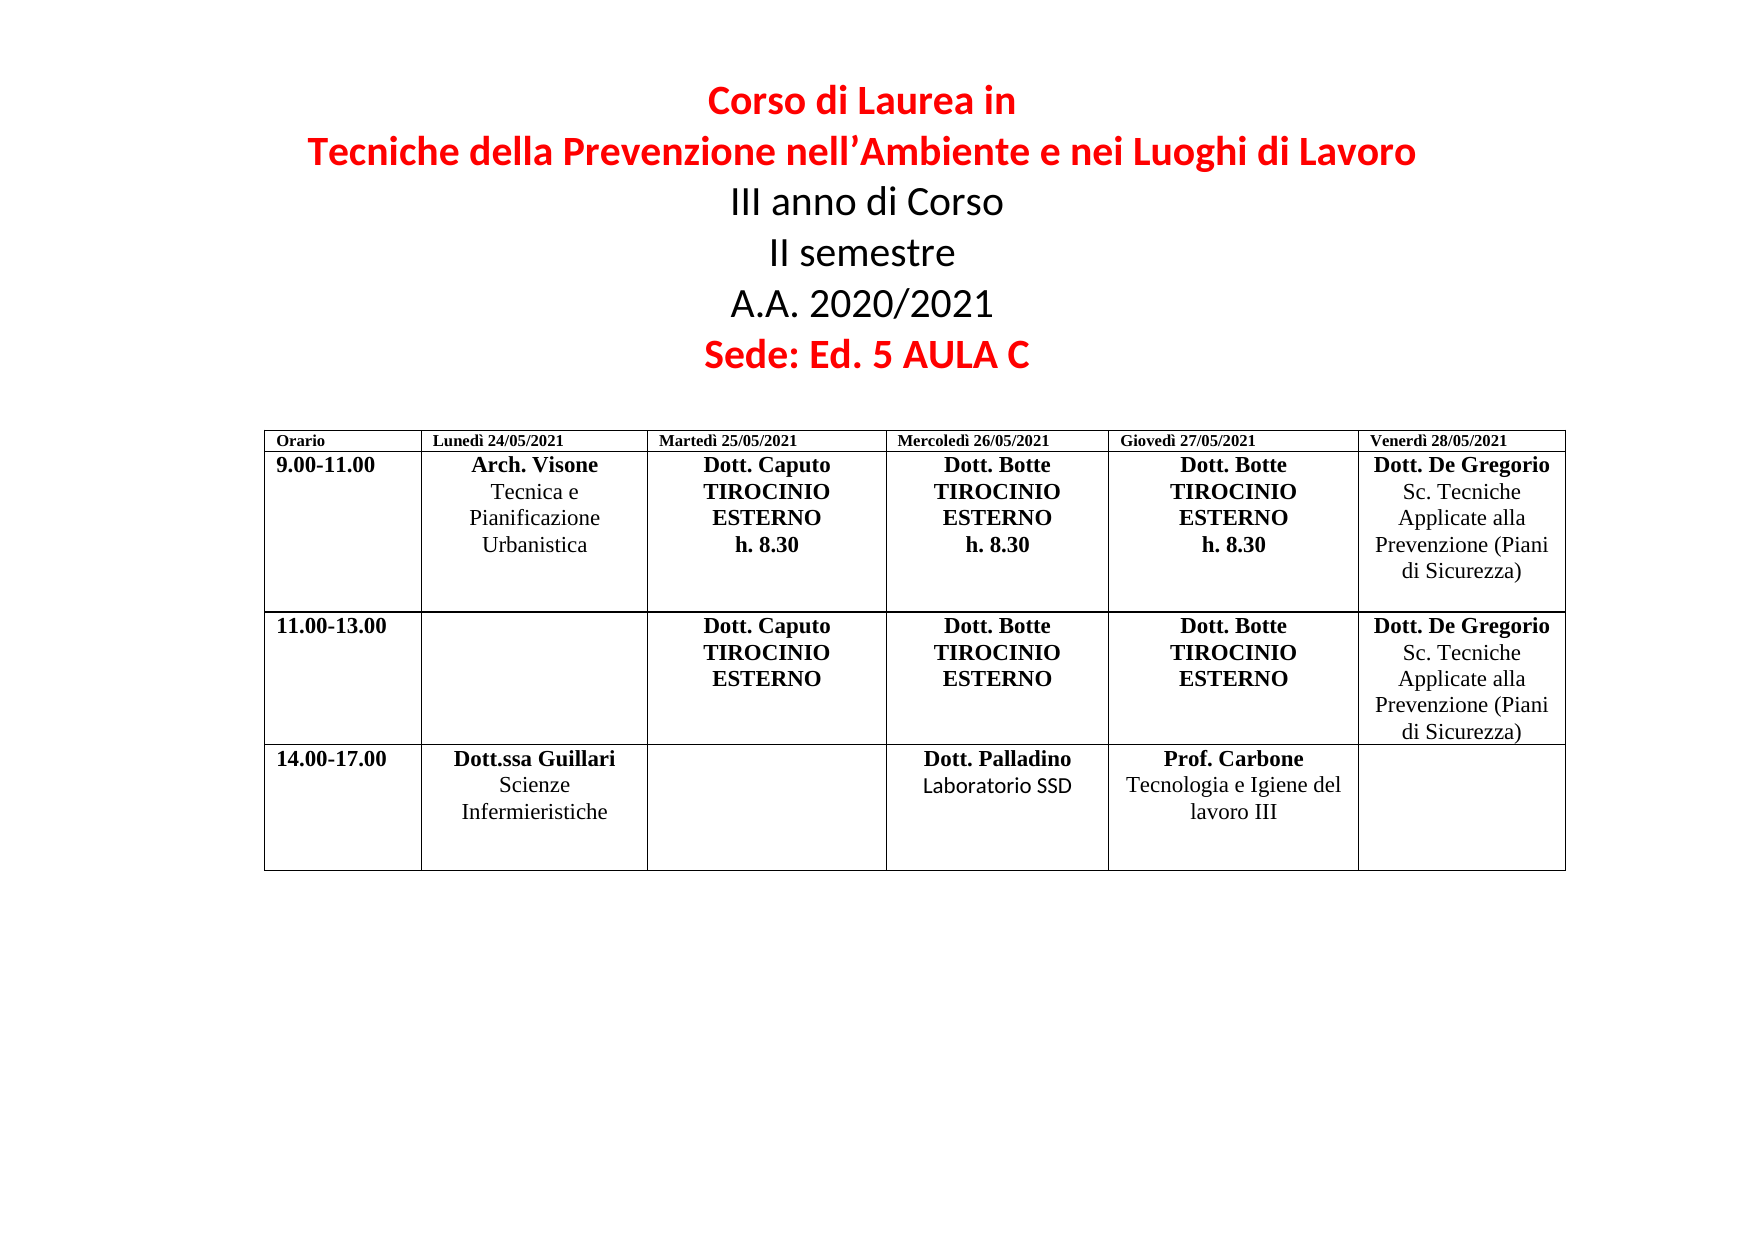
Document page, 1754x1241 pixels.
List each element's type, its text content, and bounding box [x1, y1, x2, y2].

table_cell Dott. Palladino Laboratorio SSD [887, 745, 1108, 869]
table_cell Dott. Botte TIROCINIO ESTERNO h. 8.30 [1109, 452, 1358, 611]
table_cell Dott. Botte TIROCINIO ESTERNO [887, 613, 1108, 744]
table_cell 9.00-11.00 [265, 452, 421, 611]
table_cell 11.00-13.00 [265, 613, 421, 744]
table_cell Dott. Botte TIROCINIO ESTERNO [1109, 613, 1358, 744]
table_cell Dott. Caputo TIROCINIO ESTERNO [648, 613, 886, 744]
table_cell Dott. Caputo TIROCINIO ESTERNO h. 8.30 [648, 452, 886, 611]
table_header Lunedì 24/05/2021 [422, 431, 647, 451]
table_header Giovedì 27/05/2021 [1109, 431, 1358, 451]
table_cell [648, 745, 886, 869]
table_header Venerdì 28/05/2021 [1359, 431, 1565, 451]
table_cell [1359, 745, 1565, 869]
table_cell 14.00-17.00 [265, 745, 421, 869]
table_cell Dott.ssa Guillari Scienze Infermieristiche [422, 745, 647, 869]
table_header Orario [265, 431, 421, 451]
table_cell Dott. Botte TIROCINIO ESTERNO h. 8.30 [887, 452, 1108, 611]
table_cell Dott. De Gregorio Sc. Tecniche Applicate alla Prevenzione (Piani di Sicurezza) [1359, 452, 1565, 611]
table_header Mercoledì 26/05/2021 [887, 431, 1108, 451]
table_cell Prof. Carbone Tecnologia e Igiene del lavoro III [1109, 745, 1358, 869]
table_cell Arch. Visone Tecnica e Pianificazione Urbanistica [422, 452, 647, 611]
table_cell [422, 613, 647, 744]
table_header Martedì 25/05/2021 [648, 431, 886, 451]
table_cell Dott. De Gregorio Sc. Tecniche Applicate alla Prevenzione (Piani di Sicurezza) [1359, 613, 1565, 744]
